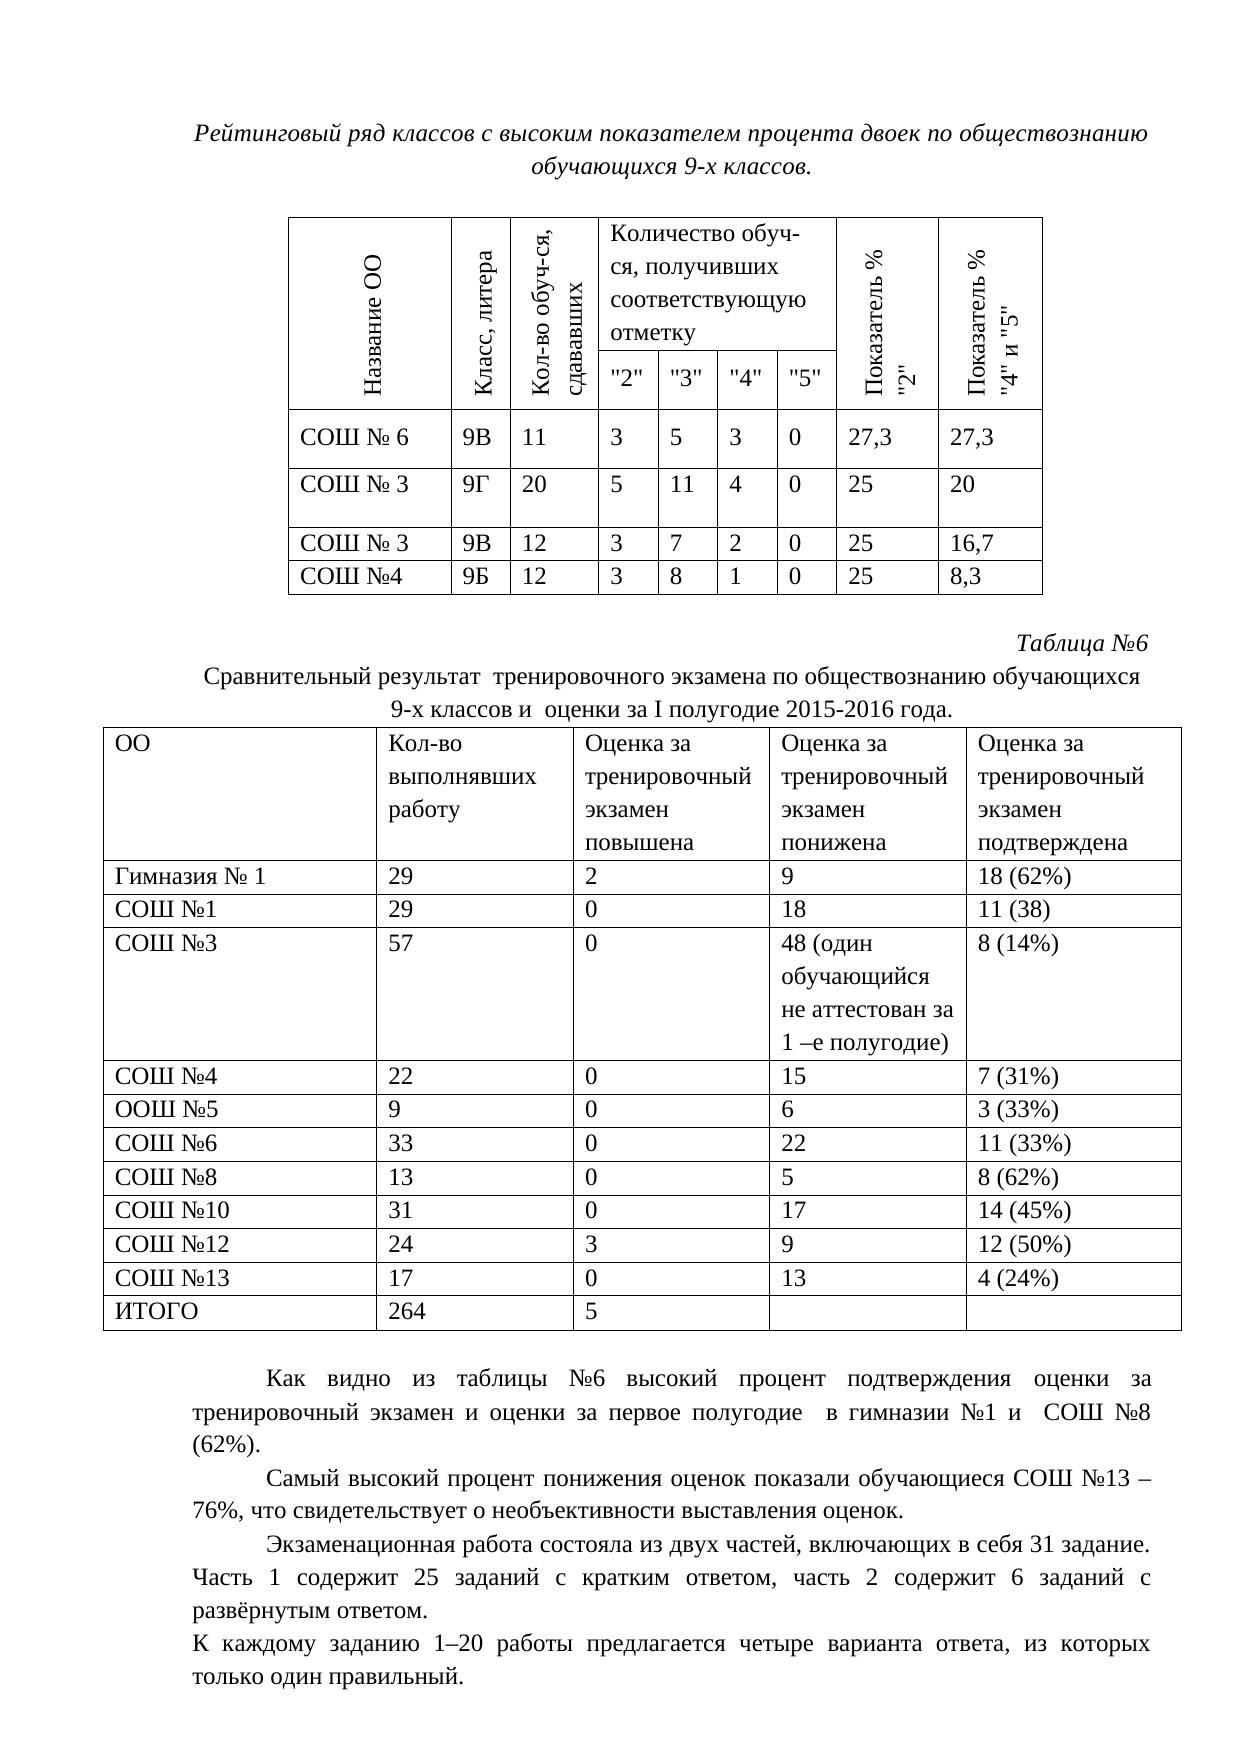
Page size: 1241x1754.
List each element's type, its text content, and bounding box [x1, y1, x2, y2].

table_cell 2 [718, 528, 777, 560]
text К каждому заданию 1–20 работы предлагается четыре варианта ответа, из которых только один правильный. [192, 1628, 1152, 1689]
table_cell 9 [770, 1229, 966, 1262]
table_cell 1 [718, 561, 777, 594]
text Рейтинговый ряд классов с высоким показателем процента двоек по обществознанию [192, 118, 1152, 147]
table_cell 22 [770, 1128, 966, 1161]
table_cell 14 (45%) [967, 1196, 1181, 1228]
table_cell СОШ №4 [289, 561, 451, 594]
table_header Кол-во выполнявших работу [377, 728, 573, 860]
table_cell ИТОГО [104, 1296, 376, 1329]
table_cell [770, 1296, 966, 1329]
table_cell 0 [574, 895, 769, 927]
text Самый высокий процент понижения оценок показали обучающиеся СОШ №13 – 76%, что свидетельствует о необъективности выставления оценок. [192, 1463, 1152, 1524]
table_cell 2 [574, 861, 769, 893]
table_cell 0 [574, 928, 769, 1060]
table_cell 13 [377, 1162, 573, 1194]
table_cell 24 [377, 1229, 573, 1262]
table_cell 57 [377, 928, 573, 1060]
table_cell 17 [377, 1263, 573, 1295]
table_cell 22 [377, 1061, 573, 1093]
table_cell 20 [511, 469, 598, 527]
table_cell 5 [599, 469, 658, 527]
table_header Класс, литера [452, 218, 510, 409]
table_cell 29 [377, 861, 573, 893]
table_cell 8 [659, 561, 717, 594]
table_cell [967, 1296, 1181, 1329]
table_cell 9 [770, 861, 966, 893]
table_cell 33 [377, 1128, 573, 1161]
table_cell ООШ №5 [104, 1095, 376, 1127]
table_header Кол-во обуч-ся, сдававших экзамен [511, 218, 598, 409]
table_cell 18 (62%) [967, 861, 1181, 893]
text Сравнительный результат тренировочного экзамена по обществознанию обучающихся 9-х классов и оценки за I полугодие 2015-2016 года. [192, 661, 1152, 723]
table_cell 0 [574, 1128, 769, 1161]
table_cell 17 [770, 1196, 966, 1228]
table_cell 0 [574, 1061, 769, 1093]
table_cell 12 (50%) [967, 1229, 1181, 1262]
table_header ОО [104, 728, 376, 860]
table_cell 16,7 [939, 528, 1042, 560]
table_cell 11 [511, 410, 598, 468]
table_cell 0 [778, 561, 836, 594]
table_cell 4 [718, 469, 777, 527]
table_cell 27,3 [939, 410, 1042, 468]
table_cell СОШ №12 [104, 1229, 376, 1262]
table_cell 5 [574, 1296, 769, 1329]
table_cell 0 [778, 469, 836, 527]
table_cell 4 (24%) [967, 1263, 1181, 1295]
table_cell 29 [377, 895, 573, 927]
table_cell 12 [511, 528, 598, 560]
table_cell 5 [659, 410, 717, 468]
table_header Оценка за тренировочный экзамен повышена [574, 728, 769, 860]
table_cell "3" [659, 351, 717, 409]
table_cell 3 (33%) [967, 1095, 1181, 1127]
table_cell СОШ №1 [104, 895, 376, 927]
text Как видно из таблицы №6 высокий процент подтверждения оценки за тренировочный экзамен и оценки за первое полугодие в гимназии №1 и СОШ №8 (62%). [192, 1363, 1152, 1458]
table_cell 7 (31%) [967, 1061, 1181, 1093]
text Экзаменационная работа состояла из двух частей, включающих в себя 31 задание. Часть 1 содержит 25 заданий с кратким ответом, часть 2 содержит 6 заданий с развёрнутым ответом. [192, 1529, 1152, 1623]
table_cell 3 [599, 561, 658, 594]
table_cell СОШ № 6 [289, 410, 451, 468]
table_cell 31 [377, 1196, 573, 1228]
table_cell 25 [837, 469, 938, 527]
table_cell Гимназия № 1 [104, 861, 376, 893]
table_cell СОШ № 3 [289, 469, 451, 527]
table_cell 9В [452, 410, 510, 468]
table_cell 6 [770, 1095, 966, 1127]
table_cell 12 [511, 561, 598, 594]
table_cell 3 [574, 1229, 769, 1262]
table_cell 18 [770, 895, 966, 927]
table_cell 7 [659, 528, 717, 560]
table_cell СОШ №4 [104, 1061, 376, 1093]
table_cell 0 [778, 528, 836, 560]
table_cell 0 [574, 1095, 769, 1127]
table_cell 11 (38) [967, 895, 1181, 927]
table_header Название ОО [289, 218, 451, 409]
table_cell 3 [599, 528, 658, 560]
table_cell 11 (33%) [967, 1128, 1181, 1161]
table_header Оценка за тренировочный экзамен подтверждена [967, 728, 1181, 860]
table_cell 0 [574, 1196, 769, 1228]
table_cell 48 (один обучающийся не аттестован за 1 –е полугодие) [770, 928, 966, 1060]
table_cell 13 [770, 1263, 966, 1295]
table_cell 25 [837, 528, 938, 560]
table_cell 9 [377, 1095, 573, 1127]
table_header Оценка за тренировочный экзамен понижена [770, 728, 966, 860]
table_header Показатель % "4" и "5" [939, 218, 1042, 409]
text Таблица №6 [192, 628, 1152, 657]
table_cell 0 [574, 1162, 769, 1194]
table_cell "2" [599, 351, 658, 409]
table_cell 8 (62%) [967, 1162, 1181, 1194]
table_header Количество обуч-ся, получивших соответствующую отметку [599, 218, 836, 350]
table_cell "5" [778, 351, 836, 409]
table_cell 3 [599, 410, 658, 468]
table_cell 8 (14%) [967, 928, 1181, 1060]
table_cell СОШ №3 [104, 928, 376, 1060]
table_cell СОШ №13 [104, 1263, 376, 1295]
table_cell СОШ № 3 [289, 528, 451, 560]
table_cell 8,3 [939, 561, 1042, 594]
table_cell СОШ №10 [104, 1196, 376, 1228]
table_cell 5 [770, 1162, 966, 1194]
table_cell 15 [770, 1061, 966, 1093]
table_cell СОШ №8 [104, 1162, 376, 1194]
table_cell 264 [377, 1296, 573, 1329]
table_cell 25 [837, 561, 938, 594]
table_cell 27,3 [837, 410, 938, 468]
table_cell 20 [939, 469, 1042, 527]
table_cell 0 [574, 1263, 769, 1295]
table_cell "4" [718, 351, 777, 409]
table_cell 9В [452, 528, 510, 560]
text обучающихся 9-х классов. [192, 151, 1152, 180]
table_cell 11 [659, 469, 717, 527]
table_cell 9Б [452, 561, 510, 594]
table_cell 0 [778, 410, 836, 468]
table_header Показатель % "2" [837, 218, 938, 409]
table_cell СОШ №6 [104, 1128, 376, 1161]
table_cell 3 [718, 410, 777, 468]
table_cell 9Г [452, 469, 510, 527]
